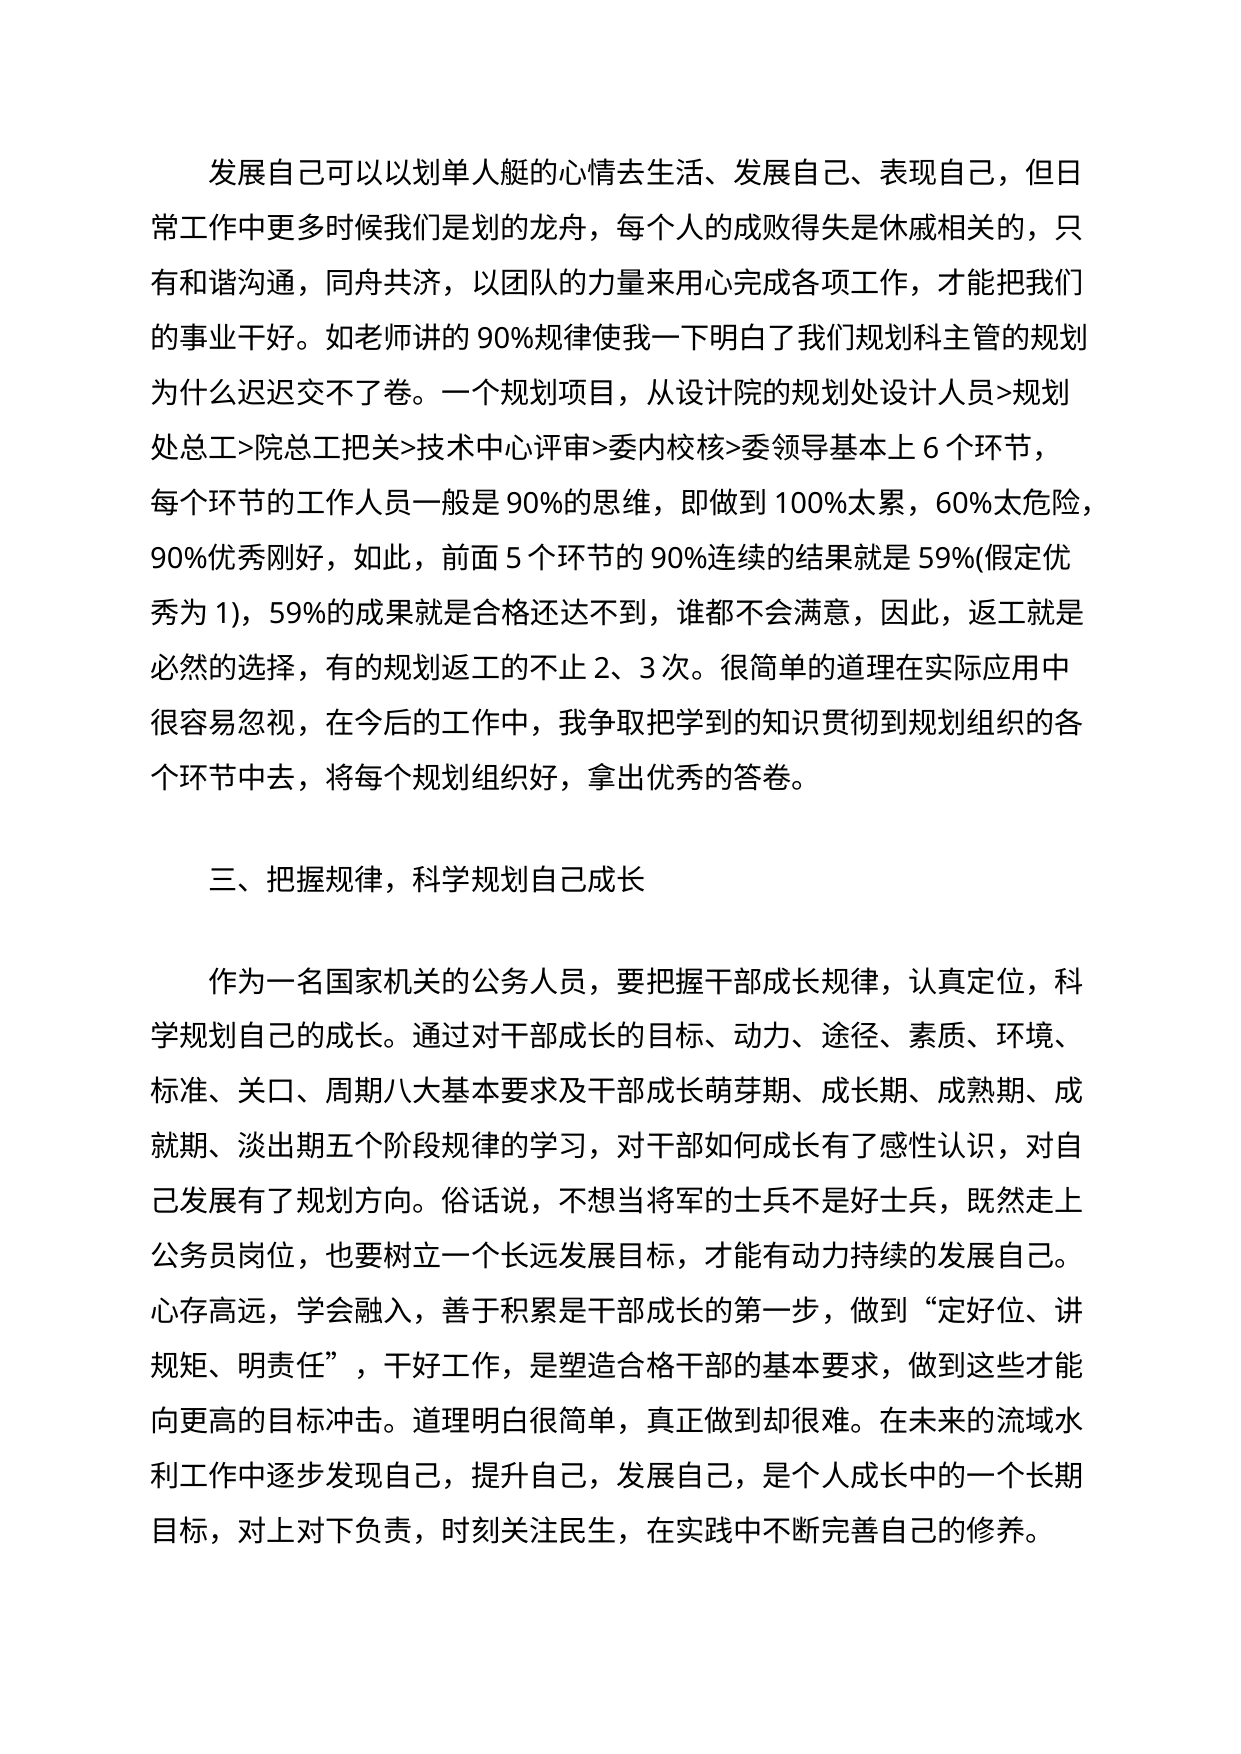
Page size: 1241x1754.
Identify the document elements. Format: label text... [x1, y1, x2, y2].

text 作为一名国家机关的公务人员，要把握干部成长规律，认真定位，科学规划自己的成长。通过对干部成长的目标、动力、途径、素质、环境、标准、关口、周期八大基本要求及干部成长萌芽期、成长期、成熟期、成就期、淡出期五个阶段规律的学习，对干部如何成长有了感性认识，对自己发展有了规划方向。俗话说，不想当将军的士兵不是好士兵，既然走上公务员岗位，也要树立一个长远发展目标，才能有动力持续的发展自己。心存高远，学会融入，善于积累是干部成长的第一步，做到“定好位、讲规矩、明责任”，干好工作，是塑造合格干部的基本要求，做到这些才能向更高的目标冲击。道理明白很简单，真正做到却很难。在未来的流域水利工作中逐步发现自己，提升自己，发展自己，是个人成长中的一个长期目标，对上对下负责，时刻关注民生，在实践中不断完善自己的修养。 [150, 958, 1090, 1549]
text 三、把握规律，科学规划自己成长 [150, 856, 1090, 899]
text 发展自己可以以划单人艇的心情去生活、发展自己、表现自己，但日常工作中更多时候我们是划的龙舟，每个人的成败得失是休戚相关的，只有和谐沟通，同舟共济，以团队的力量来用心完成各项工作，才能把我们的事业干好。如老师讲的90%规律使我一下明白了我们规划科主管的规划为什么迟迟交不了卷。一个规划项目，从设计院的规划处设计人员>规划处总工>院总工把关>技术中心评审>委内校核>委领导基本上6个环节，每个环节的工作人员一般是90%的思维，即做到100%太累，60%太危险，90%优秀刚好，如此，前面5个环节的90%连续的结果就是59%(假定优秀为1)，59%的成果就是合格还达不到，谁都不会满意，因此，返工就是必然的选择，有的规划返工的不止2、3次。很简单的道理在实际应用中很容易忽视，在今后的工作中，我争取把学到的知识贯彻到规划组织的各个环节中去，将每个规划组织好，拿出优秀的答卷。 [150, 150, 1090, 797]
